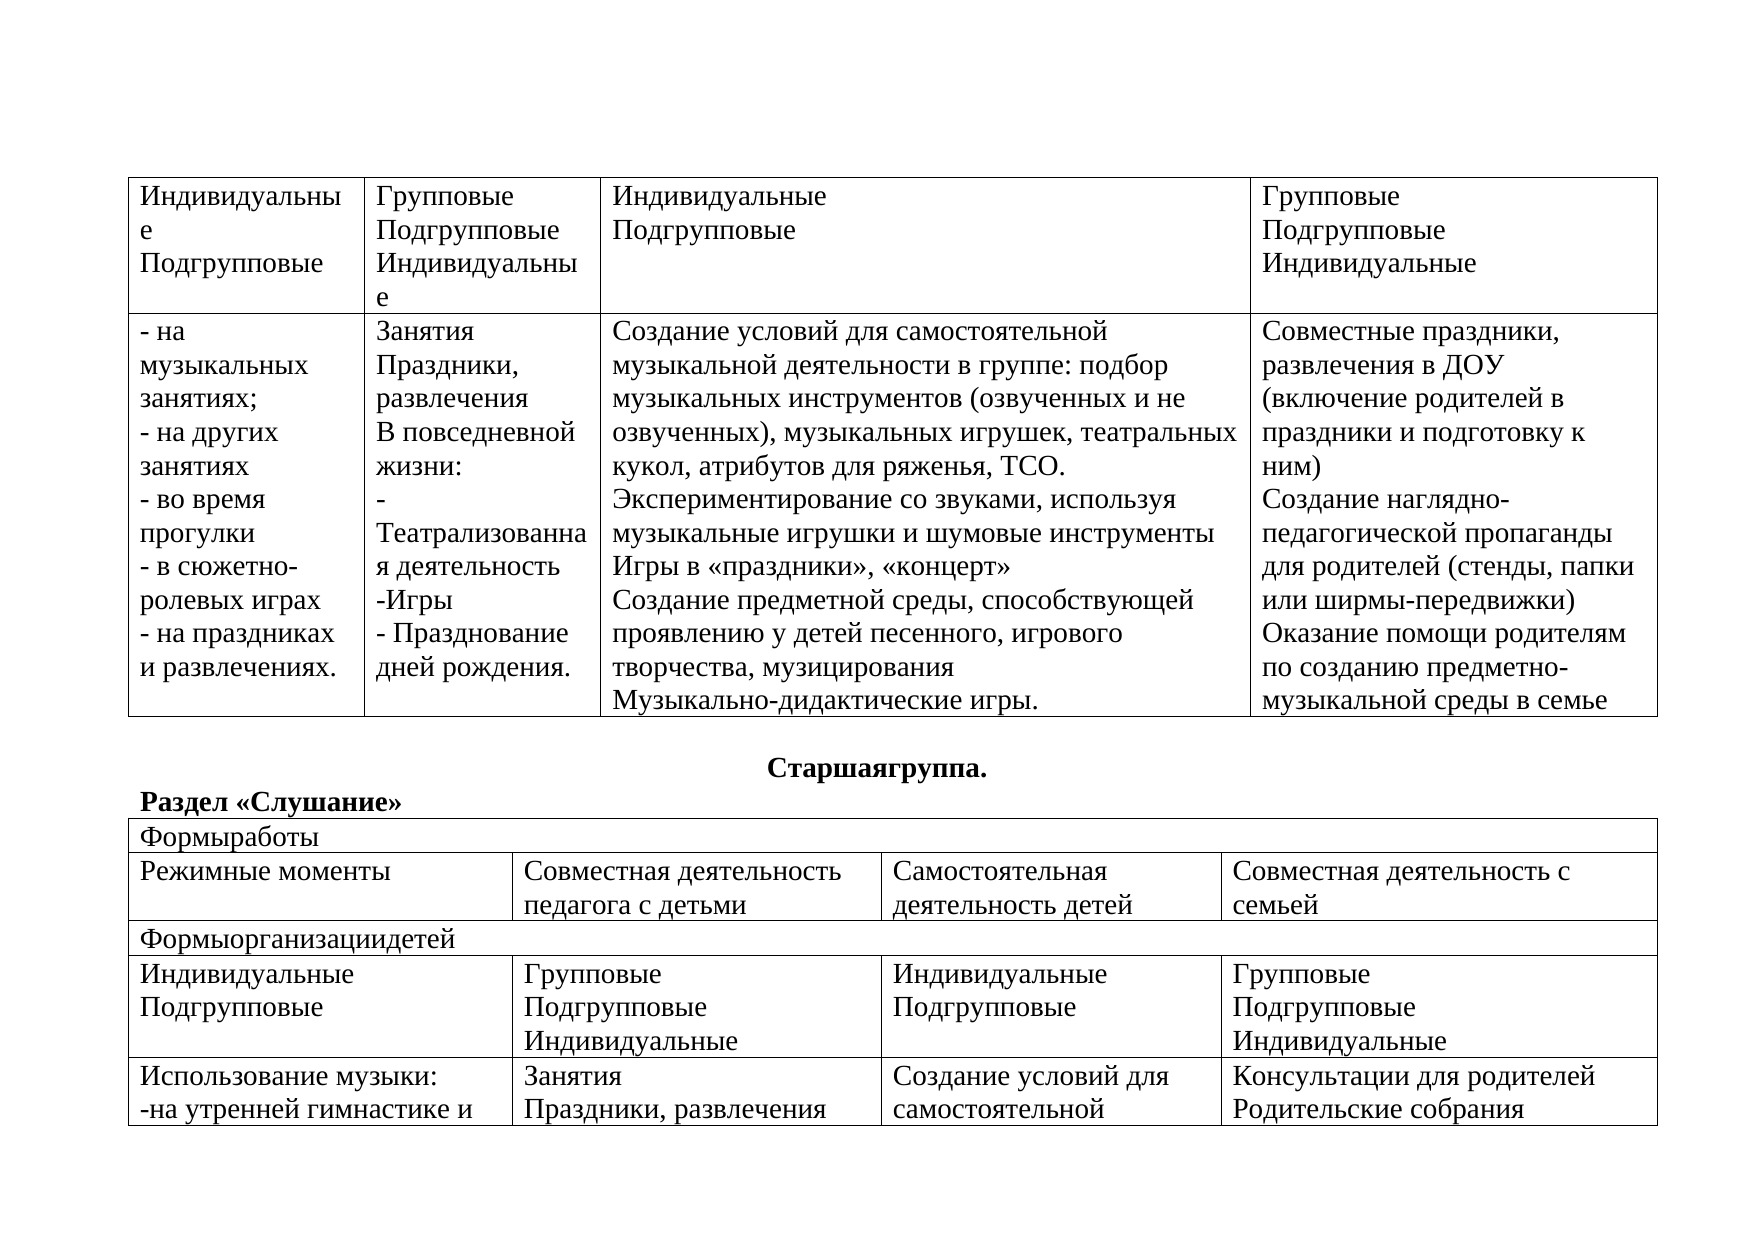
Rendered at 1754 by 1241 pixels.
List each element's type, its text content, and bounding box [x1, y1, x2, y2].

table_cell Групповые Подгрупповые Индивидуальные [513, 956, 881, 1057]
table_cell Занятия Праздники, развлечения В повседневной жизни: -Театрализованная деятельность -Игры - Празднование дней рождения. [365, 314, 600, 716]
table_cell Групповые Подгрупповые Индивидуальные [1222, 956, 1657, 1057]
table_cell Индивидуальные Подгрупповые [601, 178, 1250, 312]
table_cell Самостоятельная деятельность детей [882, 853, 1221, 920]
table_cell Режимные моменты [129, 853, 512, 920]
table_header Формыработы [129, 819, 1657, 852]
table_cell Индивидуальные Подгрупповые [882, 956, 1221, 1057]
table_cell Совместные праздники, развлечения в ДОУ (включение родителей в праздники и подготовку к ним) Создание наглядно-педагогической пропаганды для родителей (стенды, папки или ширмы-передвижки) Оказание помощи родителям по созданию предметно-музыкальной среды в семье [1251, 314, 1657, 716]
table_cell Формыорганизациидетей [129, 921, 1657, 955]
table_cell - на музыкальных занятиях; - на других занятиях - во время прогулки - в сюжетно-ролевых играх - на праздниках и развлечениях. [129, 314, 364, 716]
table_cell Групповые Подгрупповые Индивидуальные [1251, 178, 1657, 312]
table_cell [882, 1058, 1221, 1125]
text Старшаягруппа. [118, 751, 1636, 784]
table_cell Индивидуальные Подгрупповые [129, 956, 512, 1057]
table_cell Индивидуальные Подгрупповые [129, 178, 364, 312]
text Раздел «Слушание» [118, 784, 1636, 818]
table_cell Групповые Подгрупповые Индивидуальные [365, 178, 600, 312]
table_cell Совместная деятельность с семьей [1222, 853, 1657, 920]
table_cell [129, 1058, 512, 1125]
table_cell Совместная деятельность педагога с детьми [513, 853, 881, 920]
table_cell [1222, 1058, 1657, 1125]
table_cell Создание условий для самостоятельной музыкальной деятельности в группе: подбор музыкальных инструментов (озвученных и не озвученных), музыкальных игрушек, театральных кукол, атрибутов для ряженья, ТСО. Экспериментирование со звуками, используя музыкальные игрушки и шумовые инструменты Игры в «праздники», «концерт» Создание предметной среды, способствующей проявлению у детей песенного, игрового творчества, музицирования Музыкально-дидактические игры. [601, 314, 1250, 716]
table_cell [513, 1058, 881, 1125]
